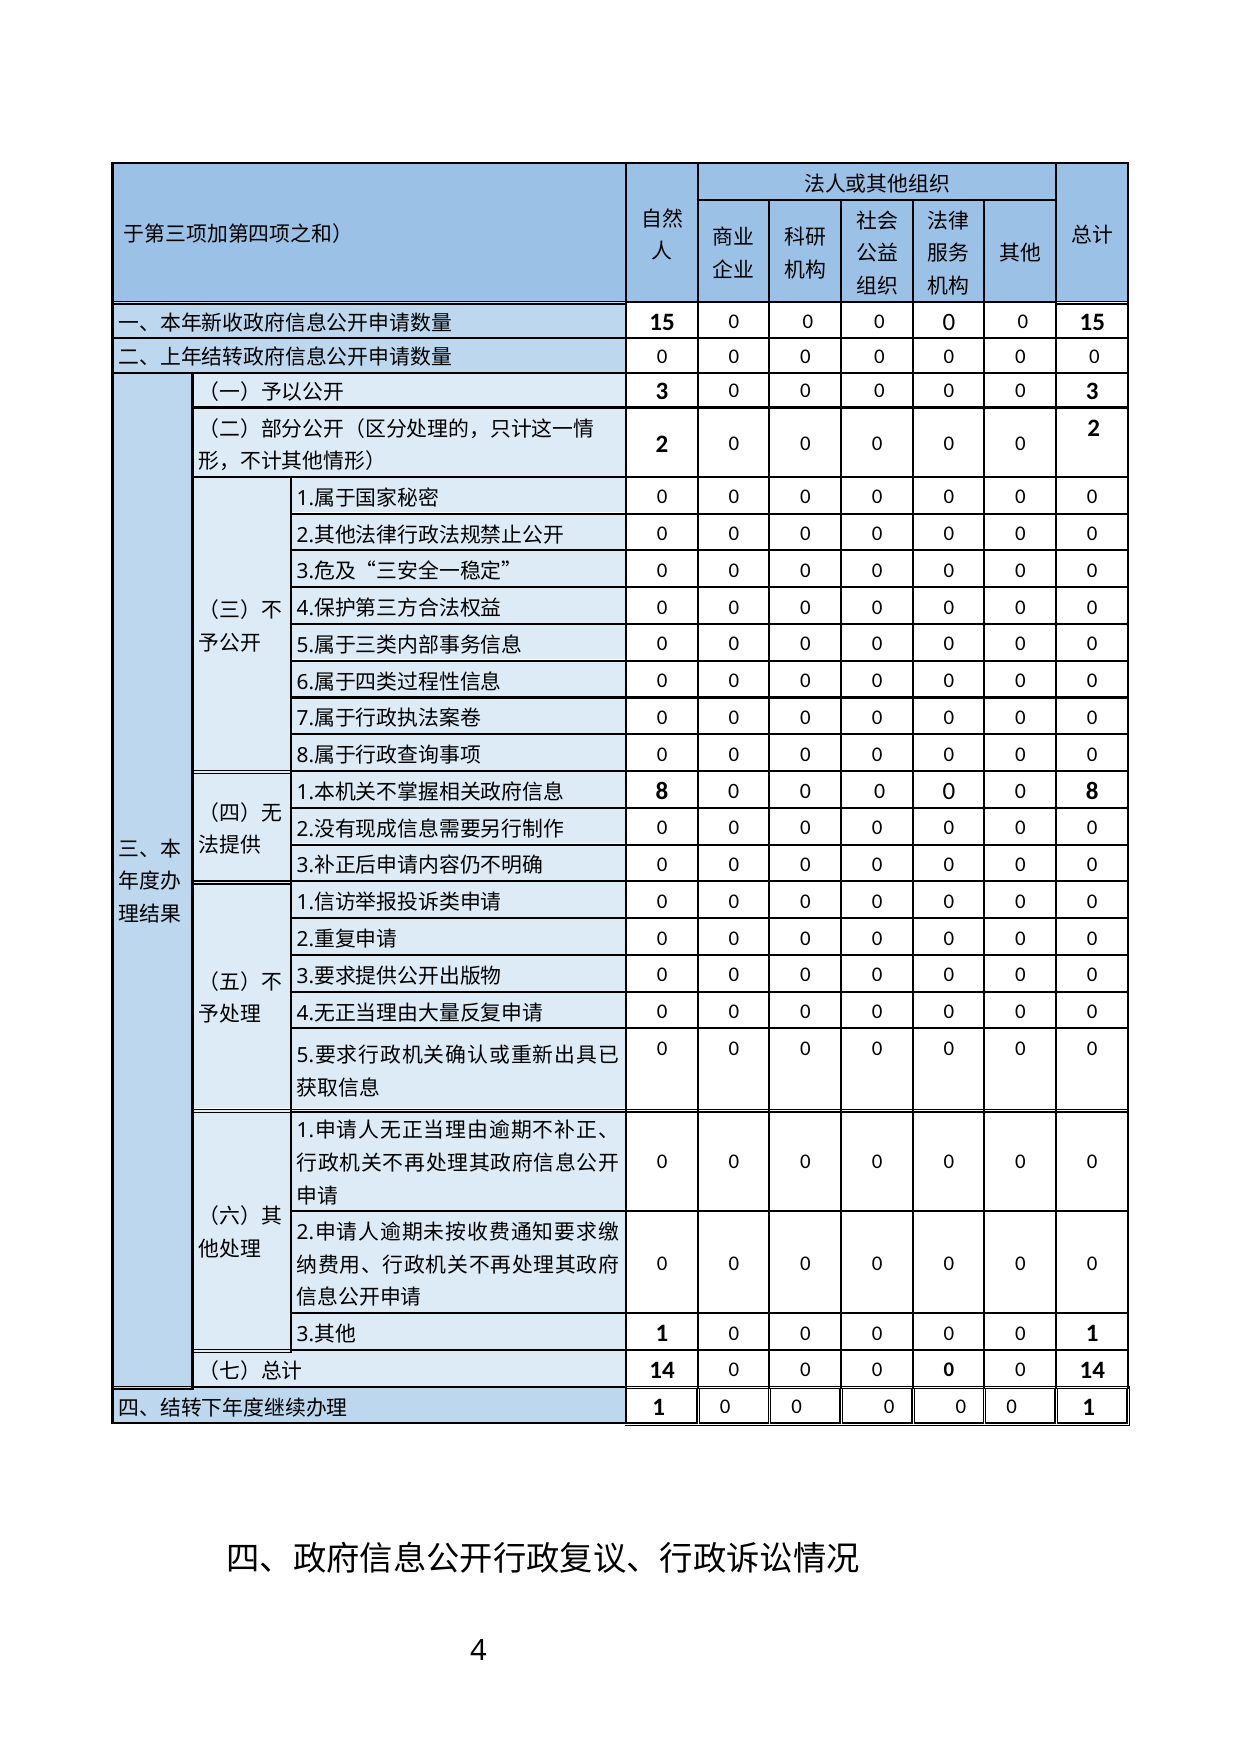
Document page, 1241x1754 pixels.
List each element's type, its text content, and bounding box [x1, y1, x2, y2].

table_cell 0 [627, 1029, 697, 1108]
table_cell 0 [985, 1314, 1055, 1349]
table_cell 0 [842, 303, 912, 337]
table_cell 0 [1057, 551, 1127, 586]
table_cell 0 [699, 1113, 768, 1210]
table_cell 0 [1057, 993, 1127, 1027]
table_cell 0 [627, 993, 697, 1027]
table_cell （四）无法提供 [194, 774, 290, 880]
table_cell 0 [699, 919, 768, 954]
table_cell 0 [914, 588, 983, 623]
table_cell 0 [627, 882, 697, 917]
table_cell 0 [770, 625, 840, 659]
table_cell 0 [914, 1314, 983, 1349]
table_cell 6.属于四类过程性信息 [292, 662, 625, 696]
table_cell 0 [770, 699, 840, 733]
table_cell （一）予以公开 [194, 374, 625, 406]
table_cell 0 [843, 1389, 911, 1422]
table_cell 0 [770, 515, 840, 549]
table_cell 0 [770, 919, 840, 954]
table_cell 0 [842, 478, 912, 512]
table_cell 0 [986, 1389, 1054, 1422]
table_cell 0 [699, 1212, 768, 1312]
table_cell 1 [1058, 1389, 1126, 1422]
table_cell 0 [914, 882, 983, 917]
table_cell 0 [770, 1113, 840, 1210]
table_cell 1.本机关不掌握相关政府信息 [292, 772, 625, 807]
table_cell 0 [985, 625, 1055, 659]
table_cell 0 [914, 374, 983, 406]
table_cell 0 [985, 588, 1055, 623]
table_cell 1.属于国家秘密 [292, 478, 625, 512]
table_cell 0 [842, 699, 912, 733]
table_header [114, 164, 625, 301]
table_cell （二）部分公开（区分处理的，只计这一情形，不计其他情形） [194, 409, 625, 476]
table_cell 0 [914, 809, 983, 843]
table_cell 0 [627, 846, 697, 880]
table_cell 0 [842, 882, 912, 917]
table_cell 0 [914, 625, 983, 659]
table_cell 0 [842, 956, 912, 991]
table_cell 0 [699, 662, 768, 696]
table_cell （六）其他处理 [194, 1113, 290, 1349]
table_cell 0 [985, 515, 1055, 549]
table_cell 0 [914, 551, 983, 586]
table_cell 0 [770, 303, 840, 337]
table_cell 0 [770, 374, 840, 406]
table_cell 0 [627, 339, 697, 372]
table_cell 0 [627, 625, 697, 659]
table_cell 0 [985, 1029, 1055, 1108]
table_cell 2.申请人逾期未按收费通知要求缴纳费用、行政机关不再处理其政府信息公开申请 [292, 1212, 625, 1312]
table_cell 0 [699, 699, 768, 733]
table_cell 1 [627, 1314, 697, 1349]
table_cell 0 [770, 1212, 840, 1312]
table_cell 0 [627, 515, 697, 549]
table_cell 0 [1057, 1113, 1127, 1210]
table_cell 0 [914, 699, 983, 733]
table_cell 0 [1057, 339, 1127, 372]
table_cell 0 [914, 662, 983, 696]
table_cell 14 [1057, 1351, 1127, 1386]
table_cell 3.危及“三安全一稳定” [292, 551, 625, 586]
table_cell 0 [985, 478, 1055, 512]
table_cell 0 [699, 588, 768, 623]
table_cell 0 [985, 846, 1055, 880]
table_cell 0 [842, 1351, 912, 1386]
table_cell 0 [842, 993, 912, 1027]
table_cell 0 [699, 339, 768, 372]
table_cell 0 [770, 478, 840, 512]
table_cell 0 [770, 993, 840, 1027]
table_cell 总计 [1057, 164, 1127, 301]
table_cell 0 [627, 1212, 697, 1312]
table_cell 5.属于三类内部事务信息 [292, 625, 625, 659]
table_cell 0 [915, 1389, 983, 1422]
table_cell 0 [842, 1113, 912, 1210]
table_cell 0 [842, 339, 912, 372]
table_cell 社会公益组织 [842, 201, 912, 301]
table_cell 0 [914, 1113, 983, 1210]
table_cell 15 [627, 303, 697, 337]
table_cell 8 [1057, 772, 1127, 807]
table_cell 法律服务机构 [914, 201, 983, 301]
table_cell 0 [699, 303, 768, 337]
table_cell 0 [914, 303, 983, 337]
table_cell 0 [914, 478, 983, 512]
table_cell 0 [699, 882, 768, 917]
table_cell 0 [914, 1212, 983, 1312]
table_cell 0 [1057, 1029, 1127, 1108]
table_cell 0 [985, 409, 1055, 476]
table_cell 0 [699, 809, 768, 843]
table_cell 0 [627, 478, 697, 512]
table_cell 0 [985, 882, 1055, 917]
table_cell 0 [627, 551, 697, 586]
table_cell 0 [627, 699, 697, 733]
table_cell 0 [770, 882, 840, 917]
table_cell 0 [842, 588, 912, 623]
table_cell 0 [699, 1314, 768, 1349]
table_cell 0 [842, 409, 912, 476]
table_cell 4.保护第三方合法权益 [292, 588, 625, 623]
table_cell 0 [1057, 515, 1127, 549]
table_cell 0 [627, 588, 697, 623]
table_cell 0 [985, 662, 1055, 696]
table_cell 0 [1057, 735, 1127, 770]
table_cell 3.要求提供公开出版物 [292, 956, 625, 991]
table_cell 0 [842, 625, 912, 659]
table_cell 0 [1057, 919, 1127, 954]
table_cell 0 [771, 1389, 839, 1422]
table_cell 4.无正当理由大量反复申请 [292, 993, 625, 1027]
table_cell 3 [1057, 374, 1127, 406]
table_cell 5.要求行政机关确认或重新出具已获取信息 [292, 1029, 625, 1108]
table_cell 0 [985, 735, 1055, 770]
table_cell 0 [627, 1113, 697, 1210]
table_cell 0 [985, 809, 1055, 843]
table_cell 3.补正后申请内容仍不明确 [292, 846, 625, 880]
table_cell 0 [627, 919, 697, 954]
table_cell 0 [770, 846, 840, 880]
table_cell 0 [699, 551, 768, 586]
table_cell 0 [770, 809, 840, 843]
table_cell 0 [985, 993, 1055, 1027]
table_cell （七）总计 [194, 1351, 625, 1386]
table_cell 3.其他 [292, 1314, 625, 1349]
table_cell 0 [1057, 699, 1127, 733]
table_cell 0 [985, 699, 1055, 733]
table_cell 2.重复申请 [292, 919, 625, 954]
table_cell 1 [627, 1389, 696, 1422]
table_cell 0 [914, 1029, 983, 1108]
table_cell 0 [770, 551, 840, 586]
table_cell 0 [770, 1314, 840, 1349]
table_cell 0 [770, 956, 840, 991]
table_cell 0 [842, 919, 912, 954]
table_cell 0 [627, 809, 697, 843]
table_cell 三、本年度办理结果 [114, 374, 191, 1386]
text 四、政府信息公开行政复议、行政诉讼情况 [159, 1523, 1081, 1588]
table_cell 0 [1057, 1212, 1127, 1312]
table_cell 0 [842, 374, 912, 406]
table_cell 0 [985, 1351, 1055, 1386]
table_cell 0 [770, 772, 840, 807]
table_cell 0 [699, 956, 768, 991]
table_cell 0 [914, 339, 983, 372]
table_cell 0 [1057, 882, 1127, 917]
table_cell 0 [985, 339, 1055, 372]
table_cell 0 [699, 1351, 768, 1386]
table_cell 0 [1057, 478, 1127, 512]
table_cell 0 [1057, 956, 1127, 991]
table_cell 0 [914, 846, 983, 880]
table_cell 0 [699, 374, 768, 406]
table_cell （五）不予处理 [194, 885, 290, 1108]
table_cell 0 [770, 1351, 840, 1386]
table_cell 1.信访举报投诉类申请 [292, 882, 625, 917]
table_cell 0 [1057, 809, 1127, 843]
table_cell 0 [699, 625, 768, 659]
table_cell 0 [770, 662, 840, 696]
table_cell 0 [1057, 625, 1127, 659]
table_cell 15 [1057, 305, 1127, 337]
table_cell 2 [1057, 409, 1127, 476]
table_cell 0 [842, 515, 912, 549]
table_cell 0 [770, 409, 840, 476]
table_cell 0 [914, 772, 983, 807]
table_cell 0 [914, 993, 983, 1027]
table_cell 0 [700, 1389, 768, 1422]
table_cell 0 [914, 735, 983, 770]
table_cell 0 [770, 339, 840, 372]
table_cell 0 [985, 1212, 1055, 1312]
table_cell 0 [1057, 662, 1127, 696]
table_cell 自然人 [627, 164, 697, 301]
table_cell 0 [842, 1212, 912, 1312]
table_cell 0 [985, 956, 1055, 991]
table_cell 0 [699, 735, 768, 770]
table_cell 0 [699, 478, 768, 512]
table_cell 二、上年结转政府信息公开申请数量 [114, 339, 625, 372]
table_cell 0 [699, 772, 768, 807]
table_cell 0 [842, 846, 912, 880]
table_cell 0 [699, 1029, 768, 1108]
table_cell 7.属于行政执法案卷 [292, 699, 625, 733]
table_cell 0 [914, 1351, 983, 1386]
table_cell 0 [914, 409, 983, 476]
table_cell 0 [770, 588, 840, 623]
table_cell 0 [699, 409, 768, 476]
table_cell 3 [627, 374, 697, 406]
table_cell 0 [842, 662, 912, 696]
table_cell 0 [627, 956, 697, 991]
table_cell 0 [699, 993, 768, 1027]
table_cell 0 [985, 919, 1055, 954]
table_cell 0 [627, 662, 697, 696]
table_cell 0 [842, 1314, 912, 1349]
table_cell 2.其他法律行政法规禁止公开 [292, 515, 625, 549]
table_cell 1.申请人无正当理由逾期不补正、行政机关不再处理其政府信息公开申请 [292, 1113, 625, 1210]
table_cell 0 [914, 919, 983, 954]
table_cell 0 [985, 374, 1055, 406]
table_cell 0 [842, 735, 912, 770]
table_cell 商业 企业 [699, 201, 768, 301]
table_cell 0 [770, 1029, 840, 1108]
table_cell 0 [627, 735, 697, 770]
table_cell 0 [914, 515, 983, 549]
table_cell 0 [699, 515, 768, 549]
table_cell 0 [1057, 588, 1127, 623]
table_cell 0 [985, 303, 1055, 337]
table_cell 0 [842, 809, 912, 843]
table_cell 0 [985, 1113, 1055, 1210]
table_cell 8.属于行政查询事项 [292, 735, 625, 770]
table_cell 0 [842, 1029, 912, 1108]
table_cell 四、结转下年度继续办理 [114, 1388, 625, 1422]
table_cell 科研 机构 [770, 201, 840, 301]
table_cell 2.没有现成信息需要另行制作 [292, 809, 625, 843]
table_cell 0 [985, 551, 1055, 586]
table_cell （三）不予公开 [194, 478, 290, 770]
table_cell 1 [1057, 1314, 1127, 1349]
table_cell 0 [842, 551, 912, 586]
table_cell 0 [699, 846, 768, 880]
table_cell 2 [627, 409, 697, 476]
table_cell 0 [1057, 846, 1127, 880]
table_cell 一、本年新收政府信息公开申请数量 [114, 305, 625, 337]
table_cell 法人或其他组织 [699, 164, 1055, 199]
table_cell 8 [627, 772, 697, 807]
table_cell 0 [985, 772, 1055, 807]
table_cell 其他 [985, 201, 1055, 301]
table_cell 0 [770, 735, 840, 770]
table_cell 0 [842, 772, 912, 807]
table_cell 14 [627, 1351, 697, 1386]
table_cell 0 [914, 956, 983, 991]
